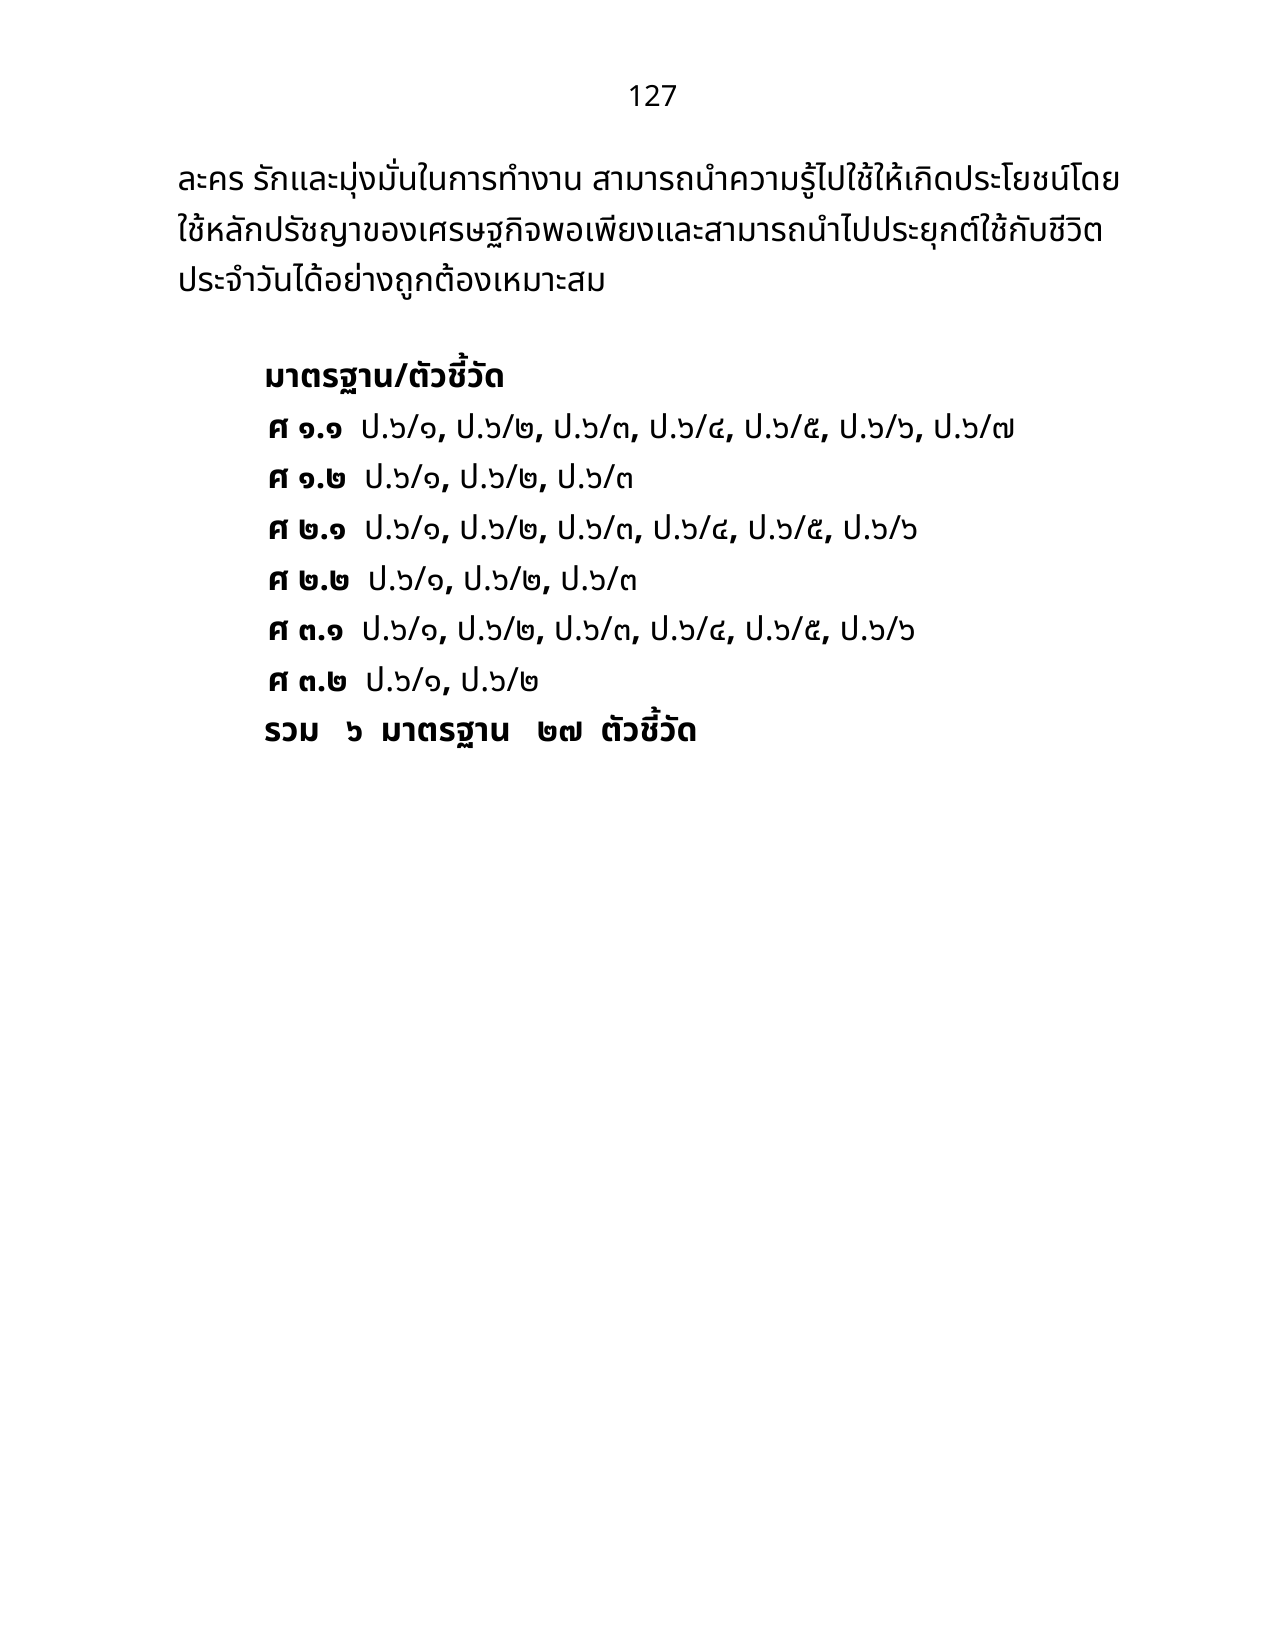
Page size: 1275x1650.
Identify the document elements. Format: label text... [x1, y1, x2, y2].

text ศ ๑.๑ ป.๖/๑, ป.๖/๒, ป.๖/๓, ป.๖/๔, ป.๖/๕, ป.๖/๖, ป.๖/๗ [252, 403, 1127, 453]
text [177, 155, 1127, 307]
text ศ ๒.๒ ป.๖/๑, ป.๖/๒, ป.๖/๓ [252, 554, 1127, 605]
text ศ ๓.๒ ป.๖/๑, ป.๖/๒ [252, 656, 1127, 706]
text มาตรฐาน/ตัวชี้วัด [177, 352, 1127, 403]
text รวม ๖ มาตรฐาน ๒๗ ตัวชี้วัด [177, 706, 1127, 757]
text ศ ๑.๒ ป.๖/๑, ป.๖/๒, ป.๖/๓ [252, 453, 1127, 504]
text ศ ๓.๑ ป.๖/๑, ป.๖/๒, ป.๖/๓, ป.๖/๔, ป.๖/๕, ป.๖/๖ [536, 605, 1127, 656]
text ศ ๒.๑ ป.๖/๑, ป.๖/๒, ป.๖/๓, ป.๖/๔, ป.๖/๕, ป.๖/๖ [634, 504, 1127, 554]
text ศ ๒.๑ ป.๖/๑, ป.๖/๒, ป.๖/๓, ป.๖/๔, ป.๖/๕, ป.๖/๖ [252, 504, 615, 554]
text ศ ๓.๑ ป.๖/๑, ป.๖/๒, ป.๖/๓, ป.๖/๔, ป.๖/๕, ป.๖/๖ [252, 605, 515, 656]
